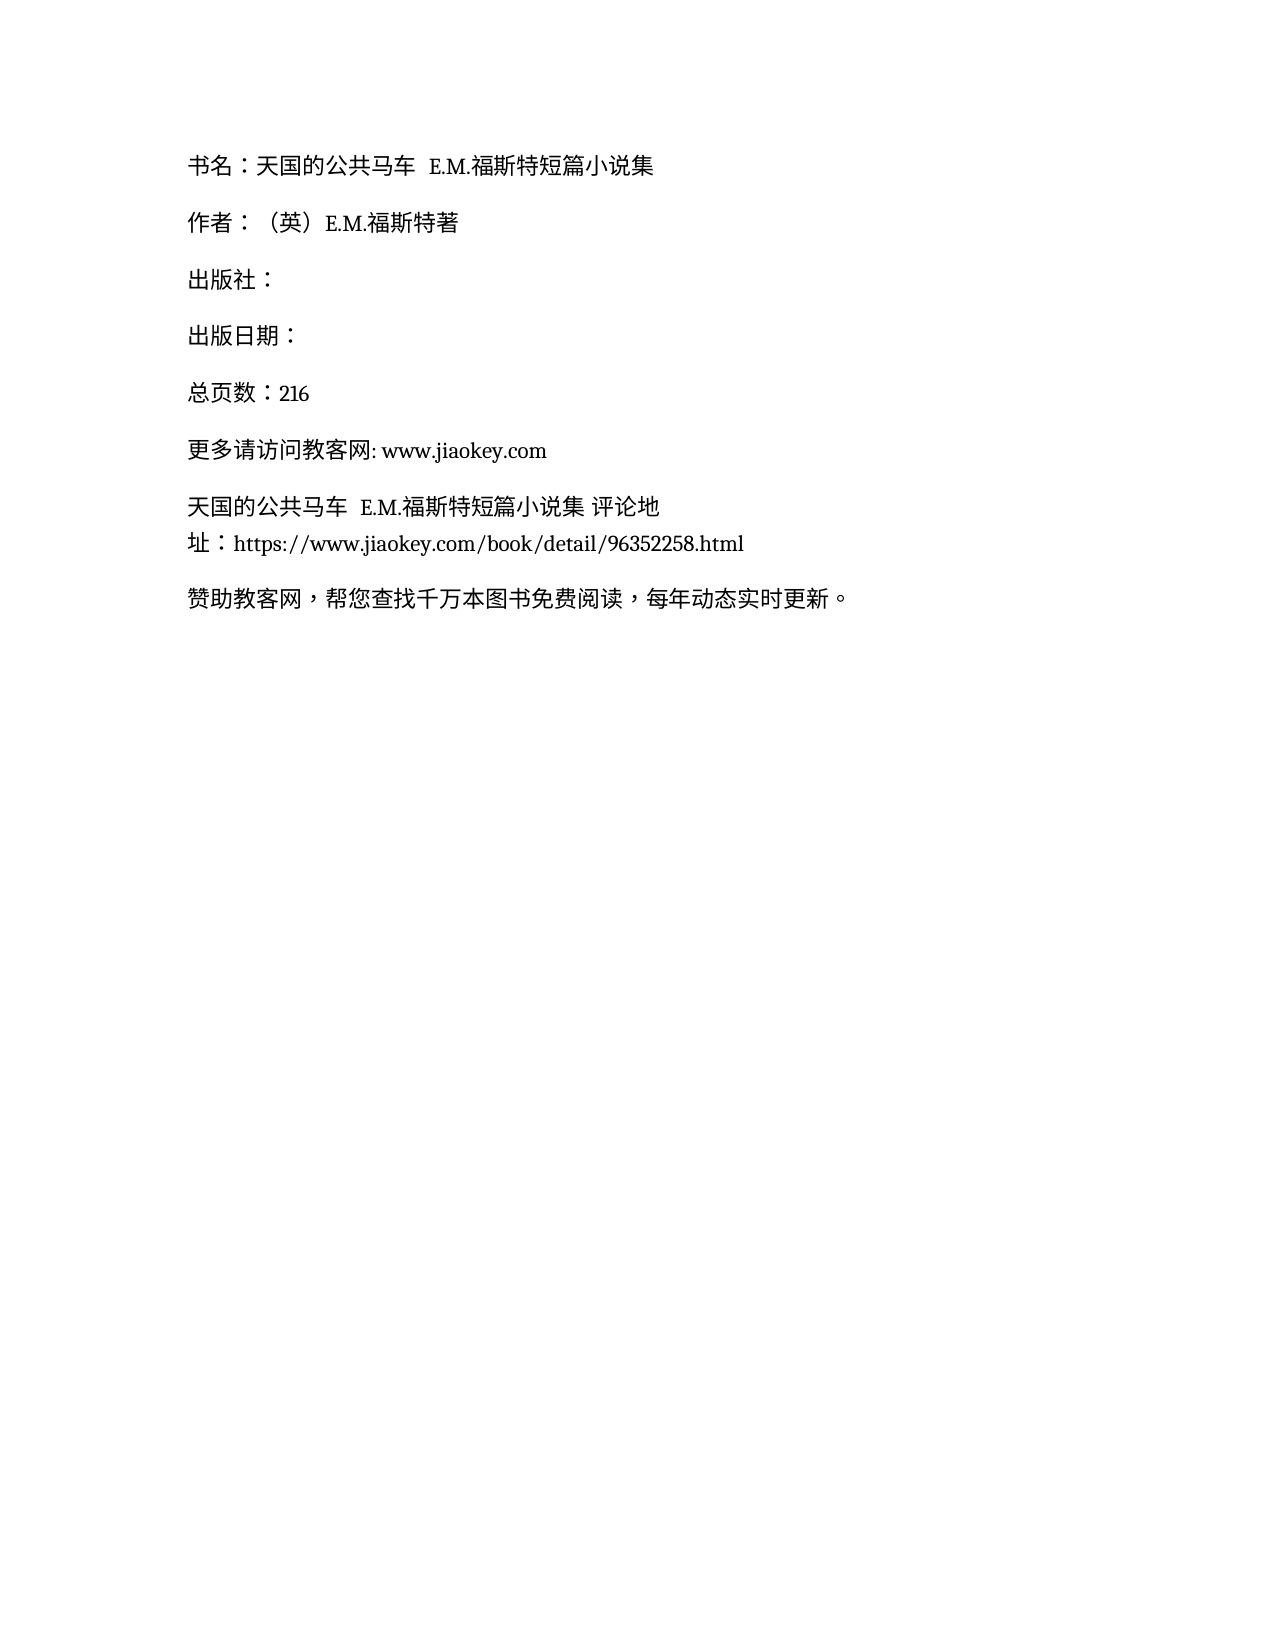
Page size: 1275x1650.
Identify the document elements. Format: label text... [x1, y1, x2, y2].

text 出版日期： [187, 320, 1087, 352]
text 天国的公共马车 E.M.福斯特短篇小说集 评论地址：https://www.jiaokey.com/book/detail/96352258.html [187, 491, 1087, 558]
text 更多请访问教客网: www.jiaokey.com [187, 434, 1087, 465]
text 总页数：216 [187, 377, 1087, 408]
text 赞助教客网，帮您查找千万本图书免费阅读，每年动态实时更新。 [187, 583, 1087, 614]
text 书名：天国的公共马车 E.M.福斯特短篇小说集 [187, 150, 1087, 181]
text 出版社： [187, 263, 1087, 295]
text 作者：（英）E.M.福斯特著 [187, 207, 1087, 238]
